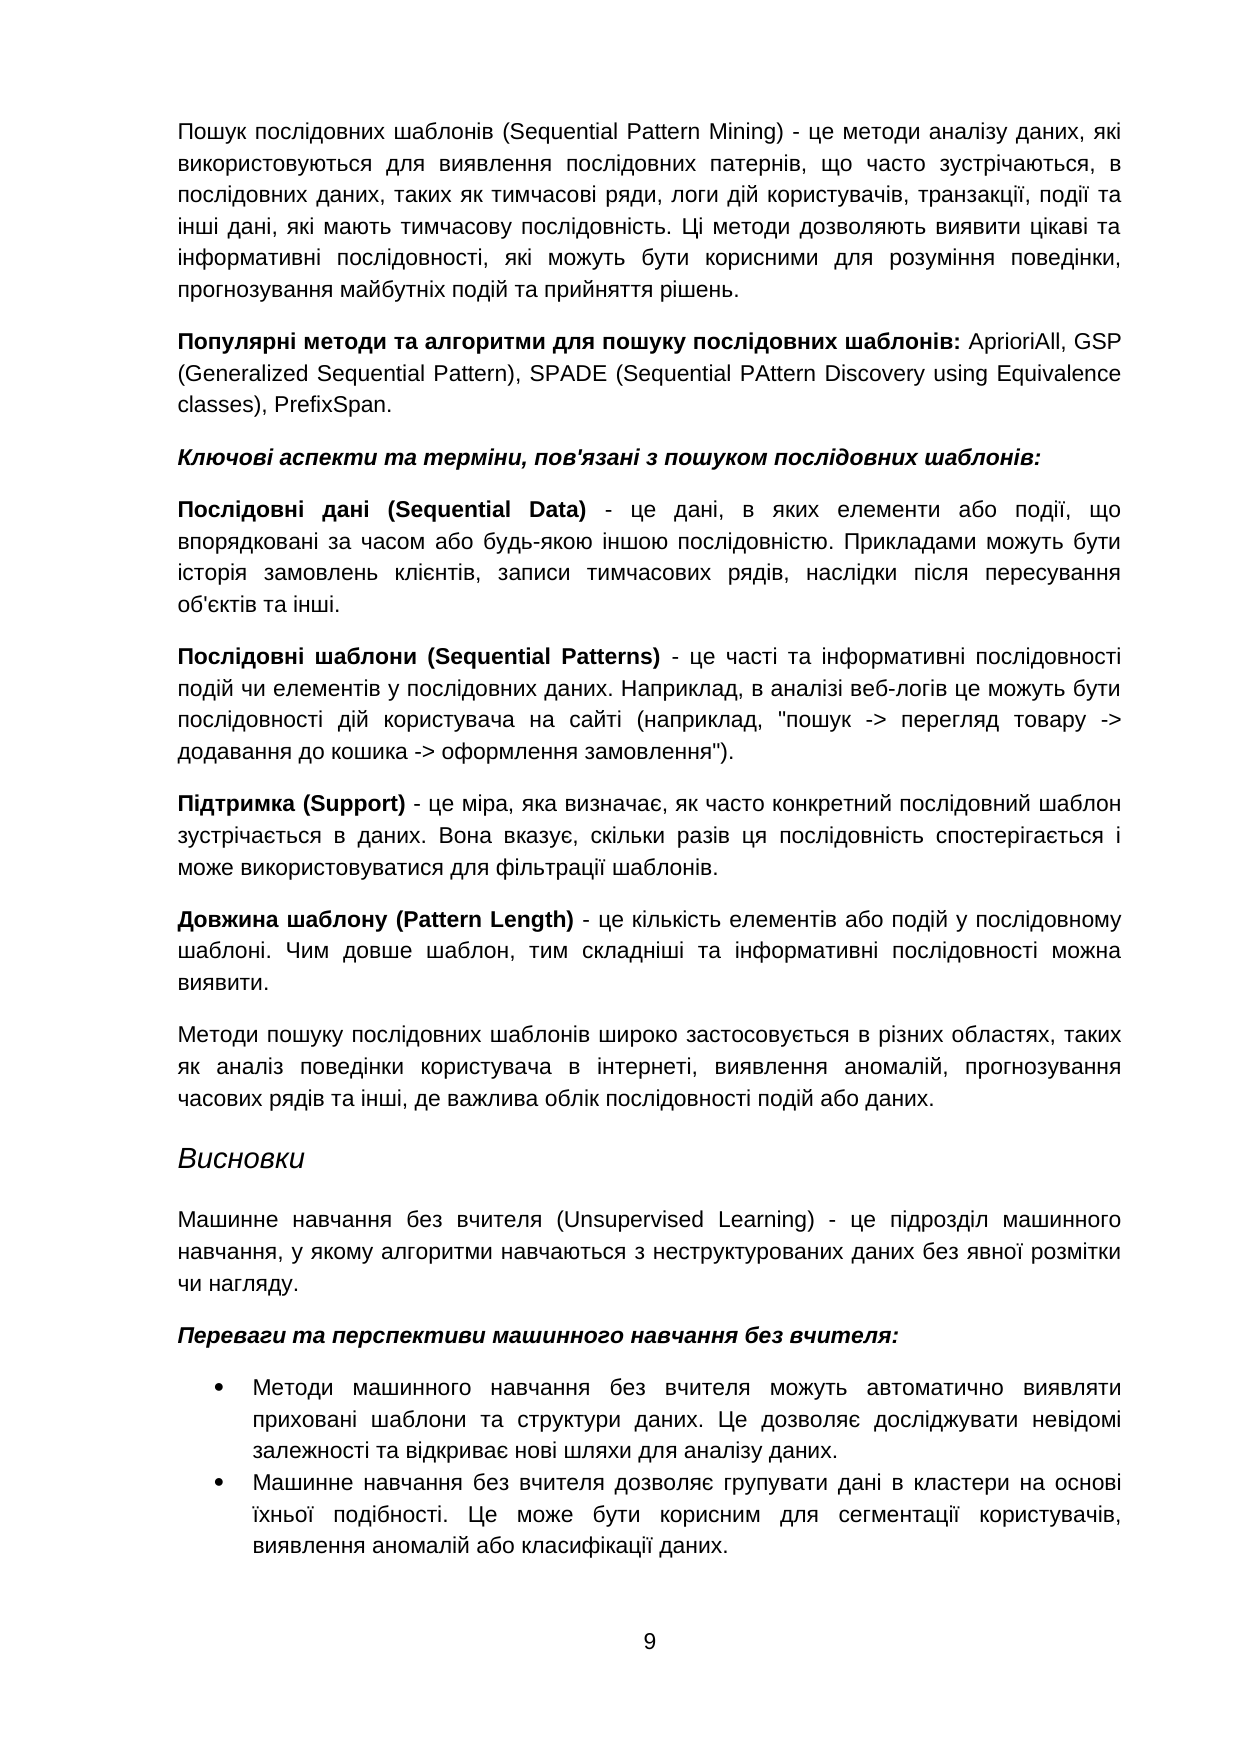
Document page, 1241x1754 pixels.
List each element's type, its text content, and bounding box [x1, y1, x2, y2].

subtitle Висновки [177, 1141, 1122, 1175]
list Машинне навчання без вчителя дозволяє групувати дані в кластери на основі їхньої подібності. Це може бути корисним для сегментації користувачів, виявлення аномалій або класифікації даних. [215, 1469, 1122, 1558]
text Підтримка (Support) - це міра, яка визначає, як часто конкретний послідовний шаблон зустрічається в даних. Вона вказує, скільки разів ця послідовність спостерігається і може використовуватися для фільтрації шаблонів. [177, 790, 1122, 880]
text Послідовні дані (Sequential Data) - це дані, в яких елементи або події, що впорядковані за часом або будь-якою іншою послідовністю. Прикладами можуть бути історія замовлень клієнтів, записи тимчасових рядів, наслідки після пересування об'єктів та інші. [177, 496, 1122, 617]
text Послідовні шаблони (Sequential Patterns) - це часті та інформативні послідовності подій чи елементів у послідовних даних. Наприклад, в аналізі веб-логів це можуть бути послідовності дій користувача на сайті (наприклад, "пошук -> перегляд товару -> додавання до кошика -> оформлення замовлення"). [177, 643, 1122, 764]
subtitle Ключові аспекти та терміни, пов'язані з пошуком послідовних шаблонів: [177, 444, 1122, 470]
text Методи пошуку послідовних шаблонів широко застосовується в різних областях, таких як аналіз поведінки користувача в інтернеті, виявлення аномалій, прогнозування часових рядів та інші, де важлива облік послідовності подій або даних. [177, 1021, 1122, 1111]
text Довжина шаблону (Pattern Length) - це кількість елементів або подій у послідовному шаблоні. Чим довше шаблон, тим складніші та інформативні послідовності можна виявити. [177, 906, 1122, 995]
text Машинне навчання без вчителя (Unsupervised Learning) - це підрозділ машинного навчання, у якому алгоритми навчаються з неструктурованих даних без явної розмітки чи нагляду. [177, 1206, 1122, 1296]
text Популярні методи та алгоритми для пошуку послідовних шаблонів: AprioriAll, GSP (Generalized Sequential Pattern), SPADE (Sequential PAttern Discovery using Equivalence classes), PrefixSpan. [177, 328, 1122, 418]
text Пошук послідовних шаблонів (Sequential Pattern Mining) - це методи аналізу даних, які використовуються для виявлення послідовних патернів, що часто зустрічаються, в послідовних даних, таких як тимчасові ряди, логи дій користувачів, транзакції, події та інші дані, які мають тимчасову послідовність. Ці методи дозволяють виявити цікаві та інформативні послідовності, які можуть бути корисними для розуміння поведінки, прогнозування майбутніх подій та прийняття рішень. [177, 118, 1122, 302]
subtitle Переваги та перспективи машинного навчання без вчителя: [177, 1322, 1122, 1348]
list Методи машинного навчання без вчителя можуть автоматично виявляти приховані шаблони та структури даних. Це дозволяє досліджувати невідомі залежності та відкриває нові шляхи для аналізу даних. [215, 1374, 1122, 1464]
